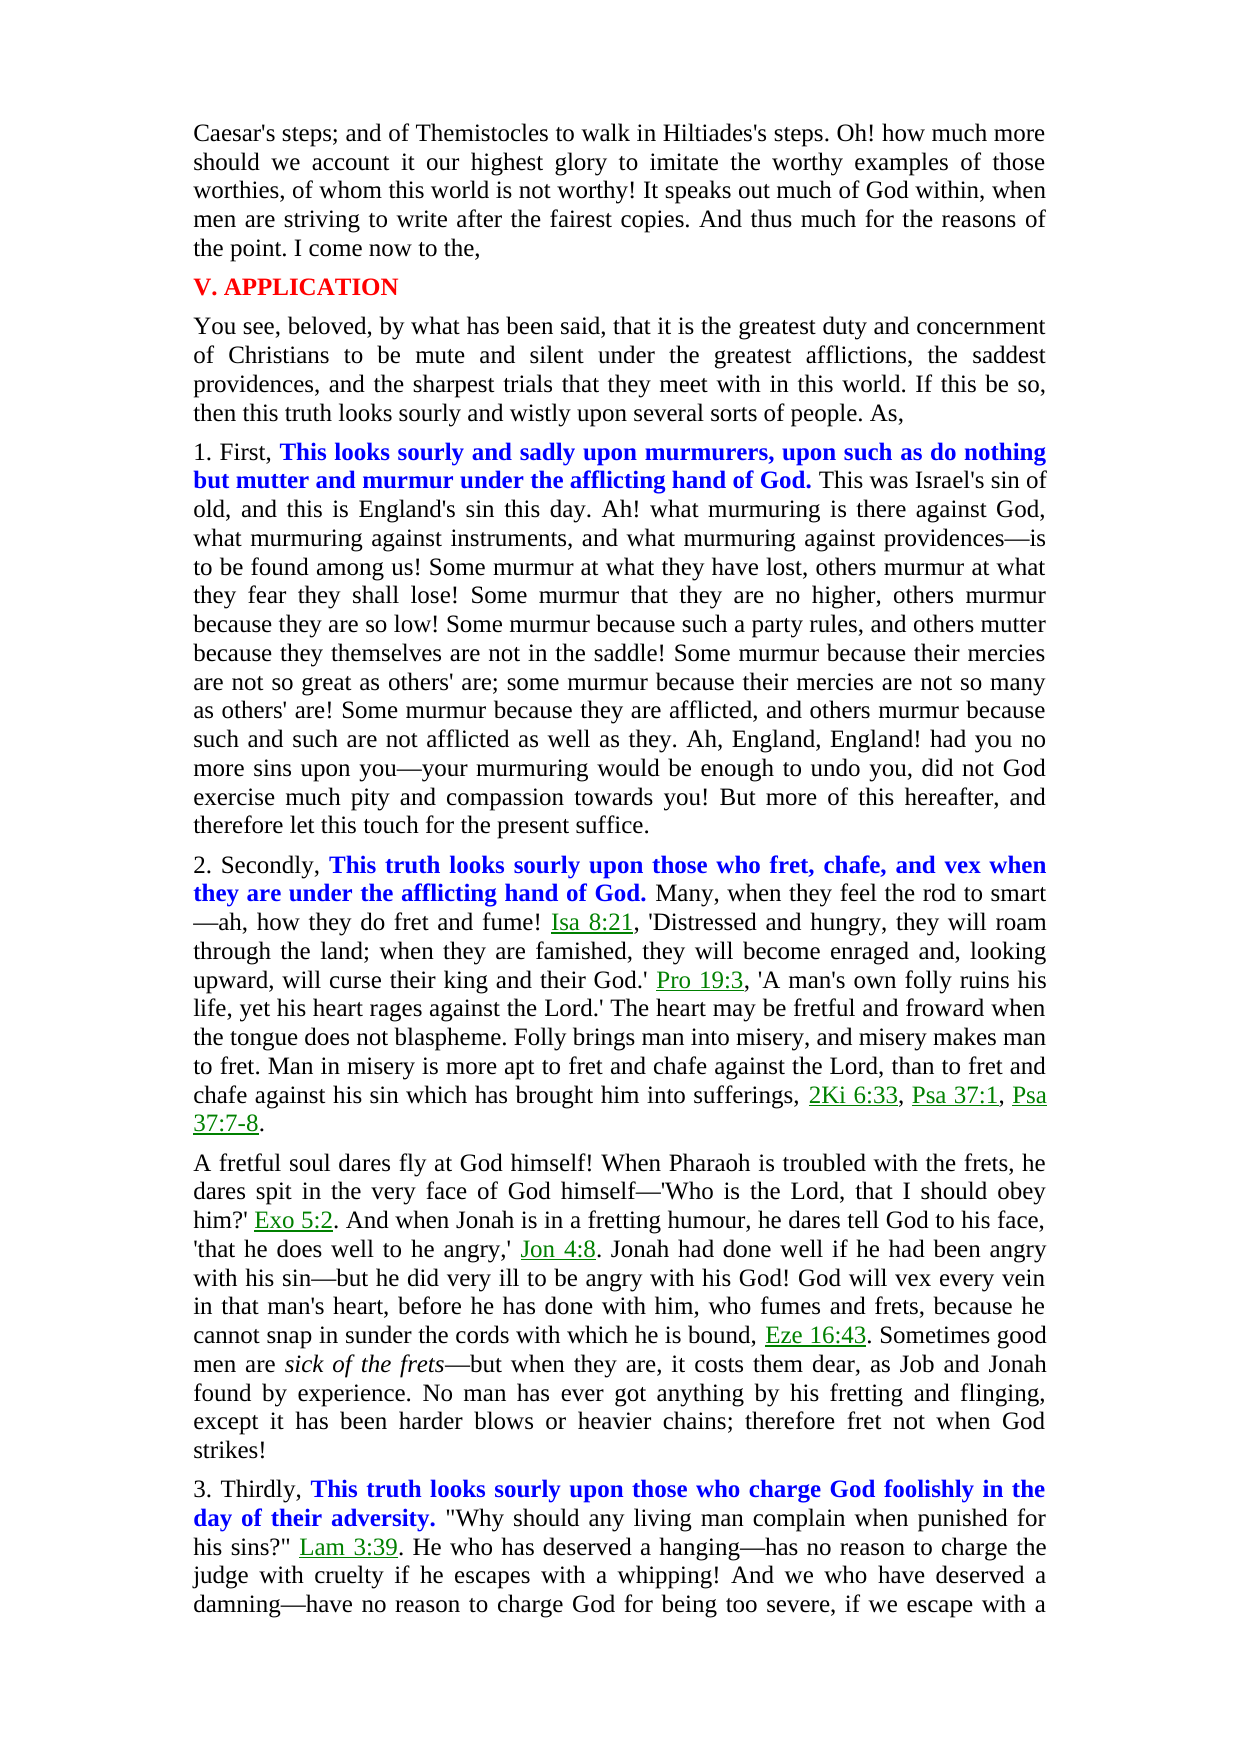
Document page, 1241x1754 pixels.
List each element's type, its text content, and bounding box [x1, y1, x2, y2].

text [193, 118, 1047, 262]
text 1. First, This looks sourly and sadly upon murmurers, upon such as do nothing but mutter and murmur under the afflicting hand of God. This was Israel's sin of old, and this is England's sin this day. Ah! what murmuring is there against God, what murmuring against instruments, and what murmuring against providences—is to be found among us! Some murmur at what they have lost, others murmur at what they fear they shall lose! Some murmur that they are no higher, others murmur because they are so low! Some murmur because such a party rules, and others mutter because they themselves are not in the saddle! Some murmur because their mercies are not so great as others' are; some murmur because their mercies are not so many as others' are! Some murmur because they are afflicted, and others murmur because such and such are not afflicted as well as they. Ah, England, England! had you no more sins upon you—your murmuring would be enough to undo you, did not God exercise much pity and compassion towards you! But more of this hereafter, and therefore let this touch for the present suffice. [193, 437, 1047, 839]
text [193, 1474, 1047, 1618]
text A fretful soul dares fly at God himself! When Pharaoh is troubled with the frets, he dares spit in the very face of God himself—'Who is the Lord, that I should obey him?' Exo 5:2. And when Jonah is in a fretting humour, he dares tell God to his face, 'that he does well to he angry,' Jon 4:8. Jonah had done well if he had been angry with his sin—but he did very ill to be angry with his God! God will vex every vein in that man's heart, before he has done with him, who fumes and frets, because he cannot snap in sunder the cords with which he is bound, Eze 16:43. Sometimes good men are sick of the frets—but when they are, it costs them dear, as Job and Jonah found by experience. No man has ever got anything by his fretting and flinging, except it has been harder blows or heavier chains; therefore fret not when God strikes! [193, 1148, 1047, 1464]
text V. APPLICATION [193, 272, 1047, 301]
text You see, beloved, by what has been said, that it is the greatest duty and concernment of Christians to be mute and silent under the greatest afflictions, the saddest providences, and the sharpest trials that they meet with in this world. If this be so, then this truth looks sourly and wistly upon several sorts of people. As, [193, 311, 1047, 426]
text 2. Secondly, This truth looks sourly upon those who fret, chafe, and vex when they are under the afflicting hand of God. Many, when they feel the rod to smart—ah, how they do fret and fume! Isa 8:21, 'Distressed and hungry, they will roam through the land; when they are famished, they will become enraged and, looking upward, will curse their king and their God.' Pro 19:3, 'A man's own folly ruins his life, yet his heart rages against the Lord.' The heart may be fretful and froward when the tongue does not blaspheme. Folly brings man into misery, and misery makes man to fret. Man in misery is more apt to fret and chafe against the Lord, than to fret and chafe against his sin which has brought him into sufferings, 2Ki 6:33, Psa 37:1, Psa 37:7-8. [193, 850, 1047, 1137]
